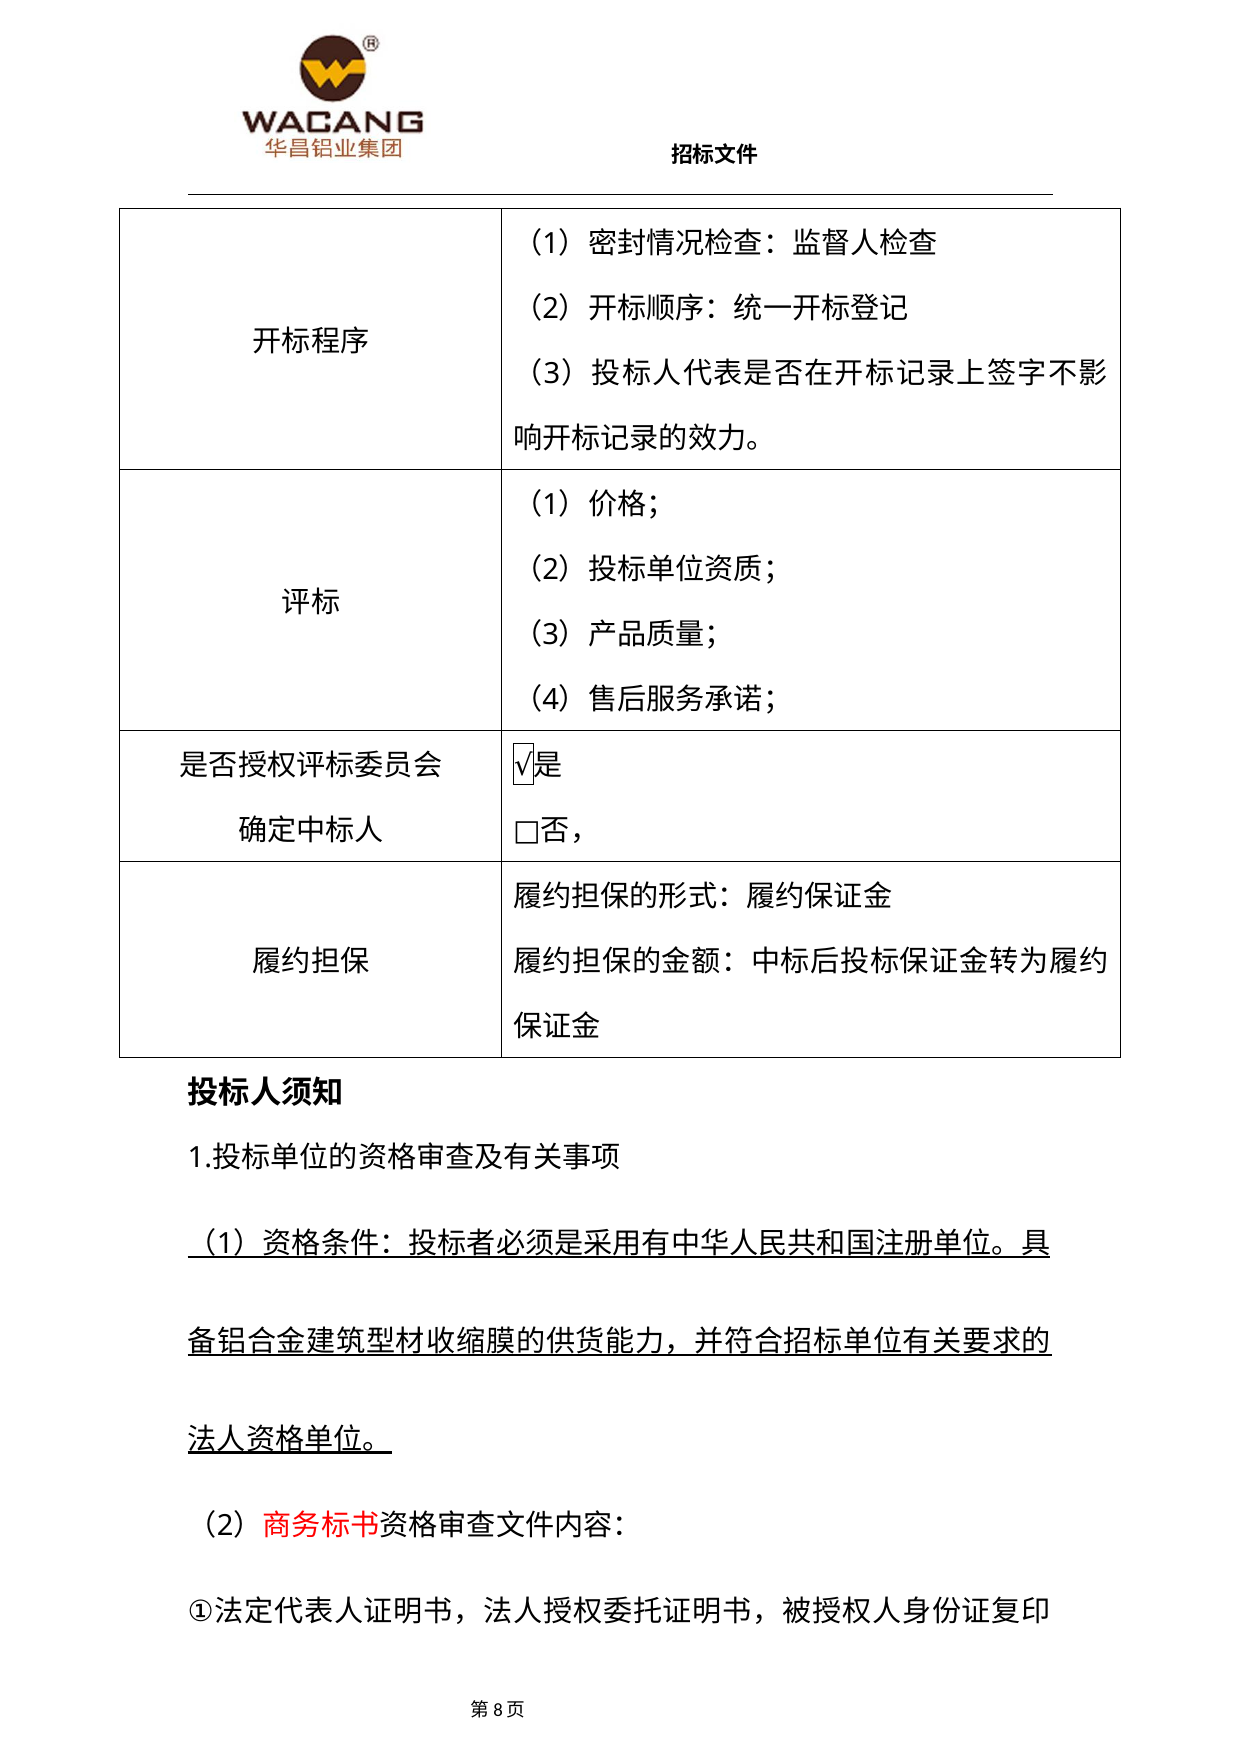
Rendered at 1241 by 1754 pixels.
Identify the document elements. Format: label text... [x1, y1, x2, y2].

table_cell （1）密封情况检查：监督人检查 （2）开标顺序：统一开标登记 （3）投标人代表是否在开标记录上签字不影响开标记录的效力。 [502, 209, 1120, 468]
table_cell （1）价格； （2）投标单位资质； （3）产品质量； （4）售后服务承诺； [502, 470, 1120, 729]
table_cell √是 □否， [502, 731, 1120, 861]
table_cell 是否授权评标委员会 确定中标人 [120, 731, 501, 861]
picture [234, 23, 431, 163]
table_cell 评标 [120, 470, 501, 729]
table_cell 履约担保 [120, 862, 501, 1057]
text 1.投标单位的资格审查及有关事项 [187, 1123, 1053, 1188]
text 投标人须知 [187, 1058, 1053, 1123]
text ①法定代表人证明书，法人授权委托证明书，被授权人身份证复印件。 [187, 1576, 1053, 1641]
text （1）资格条件：投标者必须是采用有中华人民共和国注册单位。具备铝合金建筑型材收缩膜的供货能力，并符合招标单位有关要求的法人资格单位。 [187, 1209, 1053, 1469]
table_cell 履约担保的形式：履约保证金 履约担保的金额：中标后投标保证金转为履约保证金 [502, 862, 1120, 1057]
table_cell 开标程序 [120, 209, 501, 468]
text （2）商务标书资格审查文件内容： [187, 1490, 1053, 1555]
